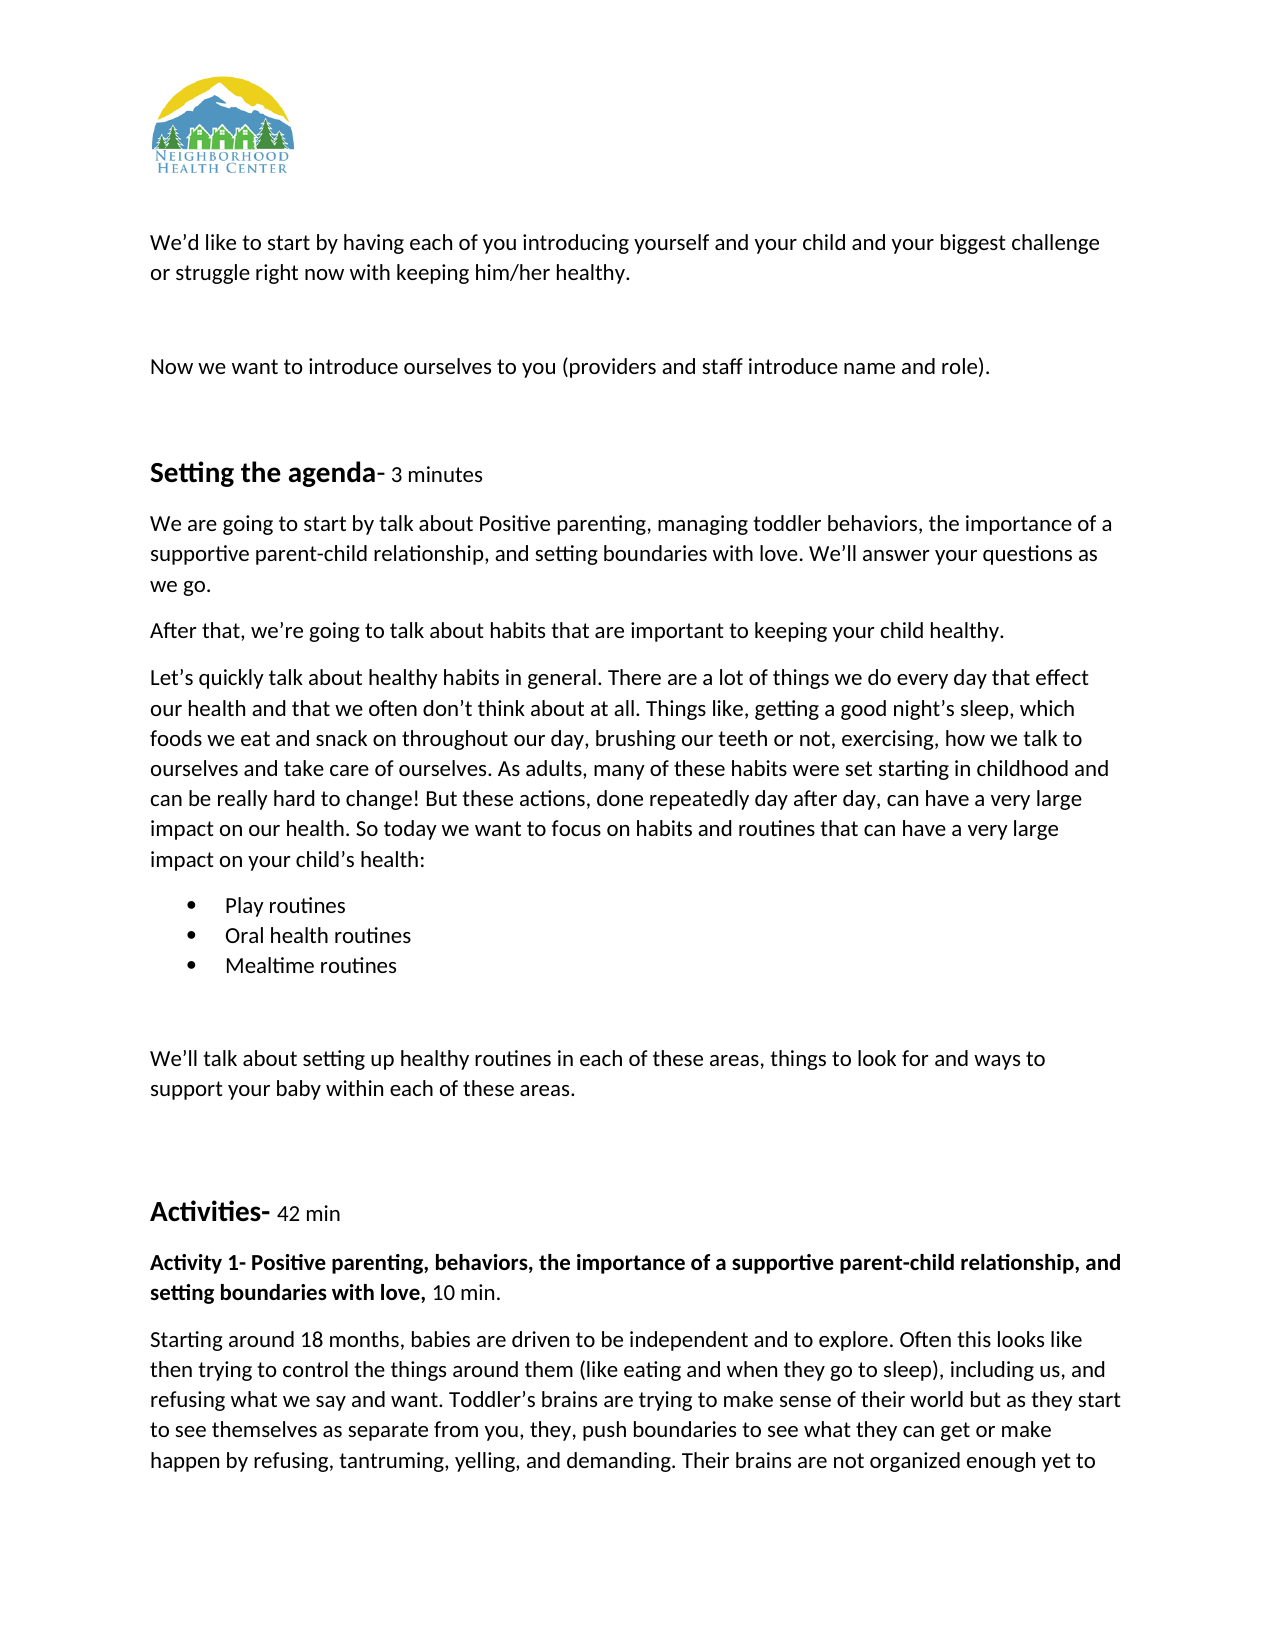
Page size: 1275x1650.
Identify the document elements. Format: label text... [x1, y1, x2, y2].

text Activities- 42 min [150, 1193, 1125, 1228]
list Mealtime routines [187, 951, 1125, 979]
text Now we want to introduce ourselves to you (providers and staff introduce name and role). [150, 352, 1125, 380]
list Oral health routines [187, 921, 1125, 949]
text We’d like to start by having each of you introducing yourself and your child and your biggest challenge or struggle right now with keeping him/her healthy. [150, 228, 1125, 286]
text We’ll talk about setting up healthy routines in each of these areas, things to look for and ways to support your baby within each of these areas. [150, 1044, 1125, 1102]
text We are going to start by talk about Positive parenting, managing toddler behaviors, the importance of a supportive parent-child relationship, and setting boundaries with love. We’ll answer your questions as we go. [150, 509, 1125, 598]
text Starting around 18 months, babies are driven to be independent and to explore. Often this looks like then trying to control the things around them (like eating and when they go to sleep), including us, and refusing what we say and want. Toddler’s brains are trying to make sense of their world but as they start to see themselves as separate from you, they, push boundaries to see what they can get or make happen by refusing, tantruming, yelling, and demanding. Their brains are not organized enough yet to [150, 1325, 1125, 1474]
text Setting the agenda- 3 minutes [150, 454, 1125, 490]
text Let’s quickly talk about healthy habits in general. There are a lot of things we do every day that effect our health and that we often don’t think about at all. Things like, getting a good night’s sleep, which foods we eat and snack on throughout our day, brushing our teeth or not, exercising, how we talk to ourselves and take care of ourselves. As adults, many of these habits were set starting in childhood and can be really hard to change! But these actions, done repeatedly day after day, can have a very large impact on our health. So today we want to focus on habits and routines that can have a very large impact on your child’s health: [150, 663, 1125, 873]
text After that, we’re going to talk about habits that are important to keeping your child healthy. [150, 617, 1125, 644]
text Activity 1- Positive parenting, behaviors, the importance of a supportive parent-child relationship, and setting boundaries with love, 10 min. [150, 1248, 1125, 1306]
picture [150, 75, 295, 182]
list Play routines [187, 892, 1125, 919]
